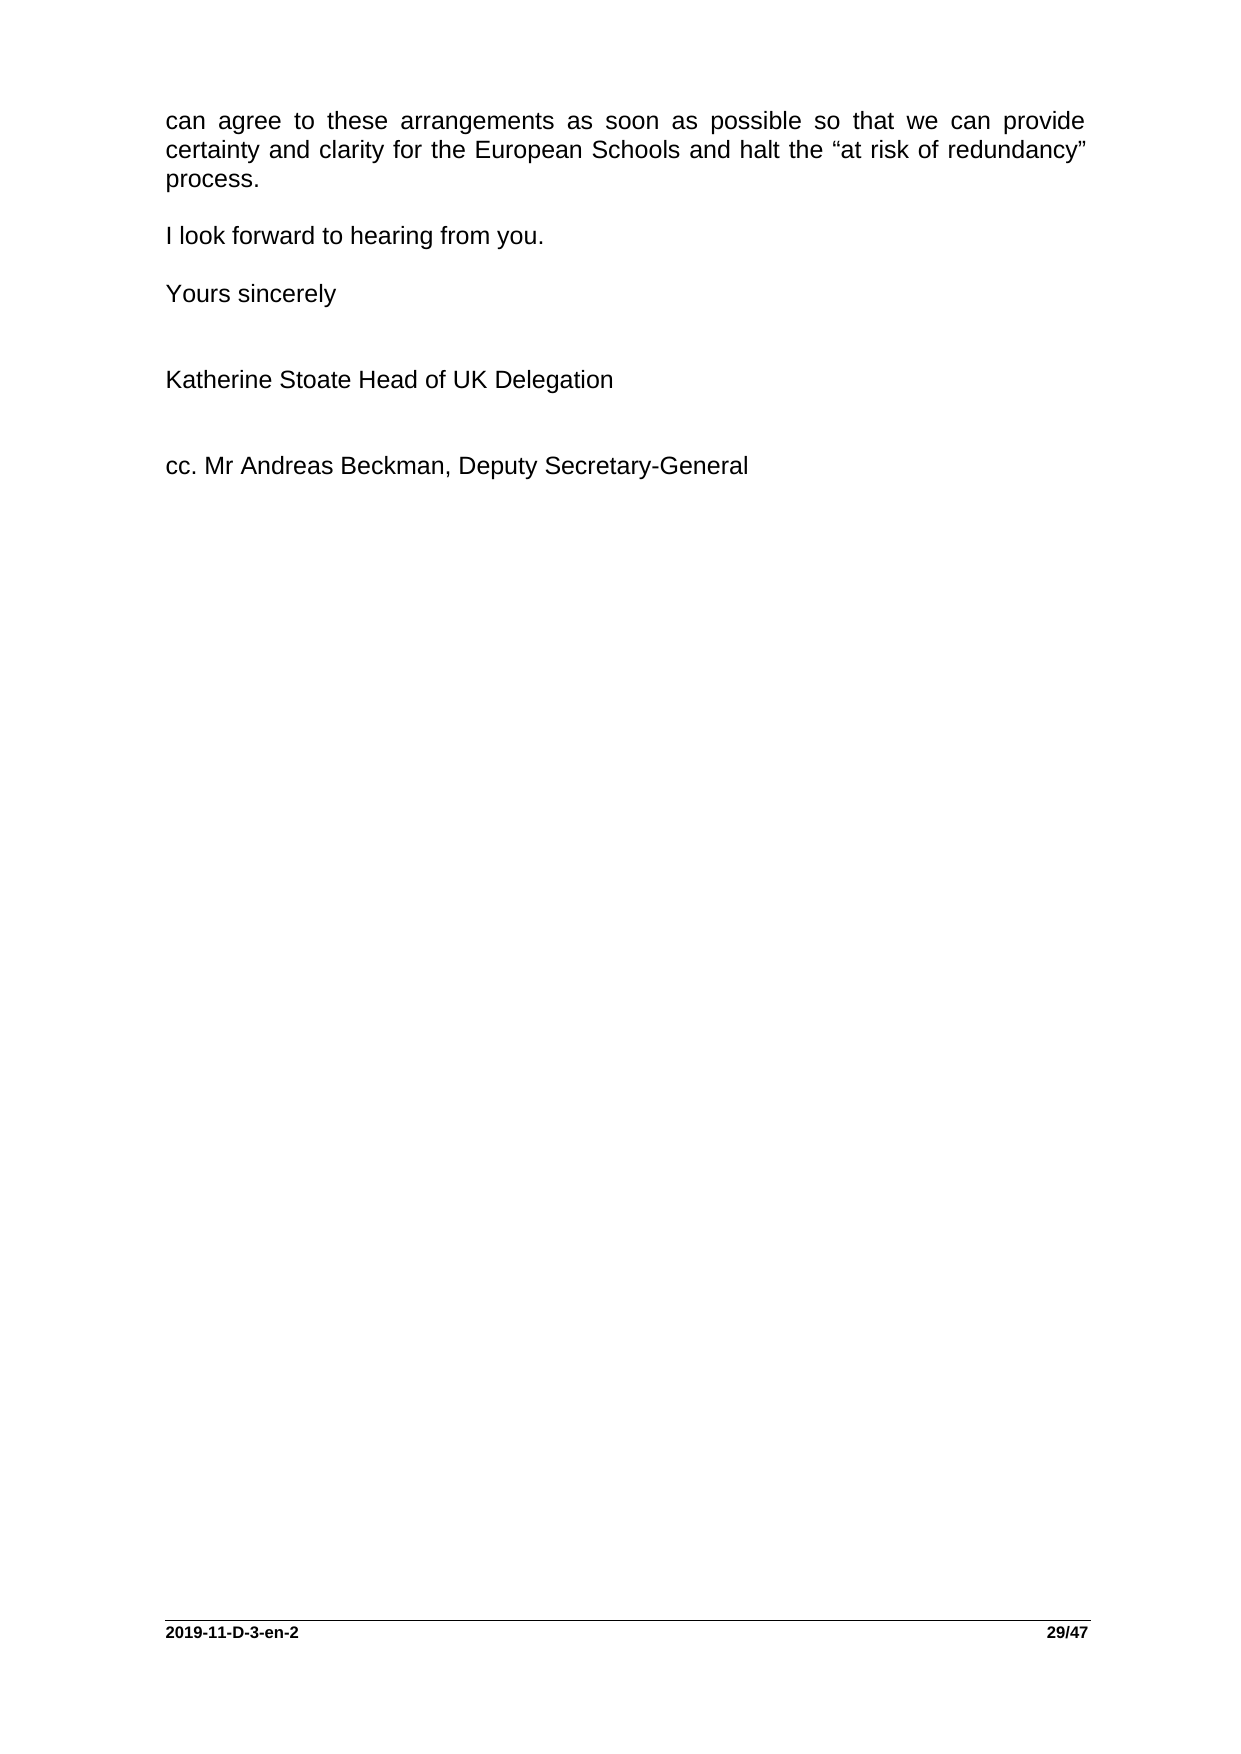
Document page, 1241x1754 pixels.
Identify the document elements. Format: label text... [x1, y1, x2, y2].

text Yours sincerely [165, 279, 1087, 307]
text Katherine Stoate Head of UK Delegation [165, 365, 1087, 394]
text I look forward to hearing from you. [165, 221, 1087, 250]
text cc. Mr Andreas Beckman, Deputy Secretary-General [165, 451, 1087, 480]
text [165, 106, 1087, 192]
